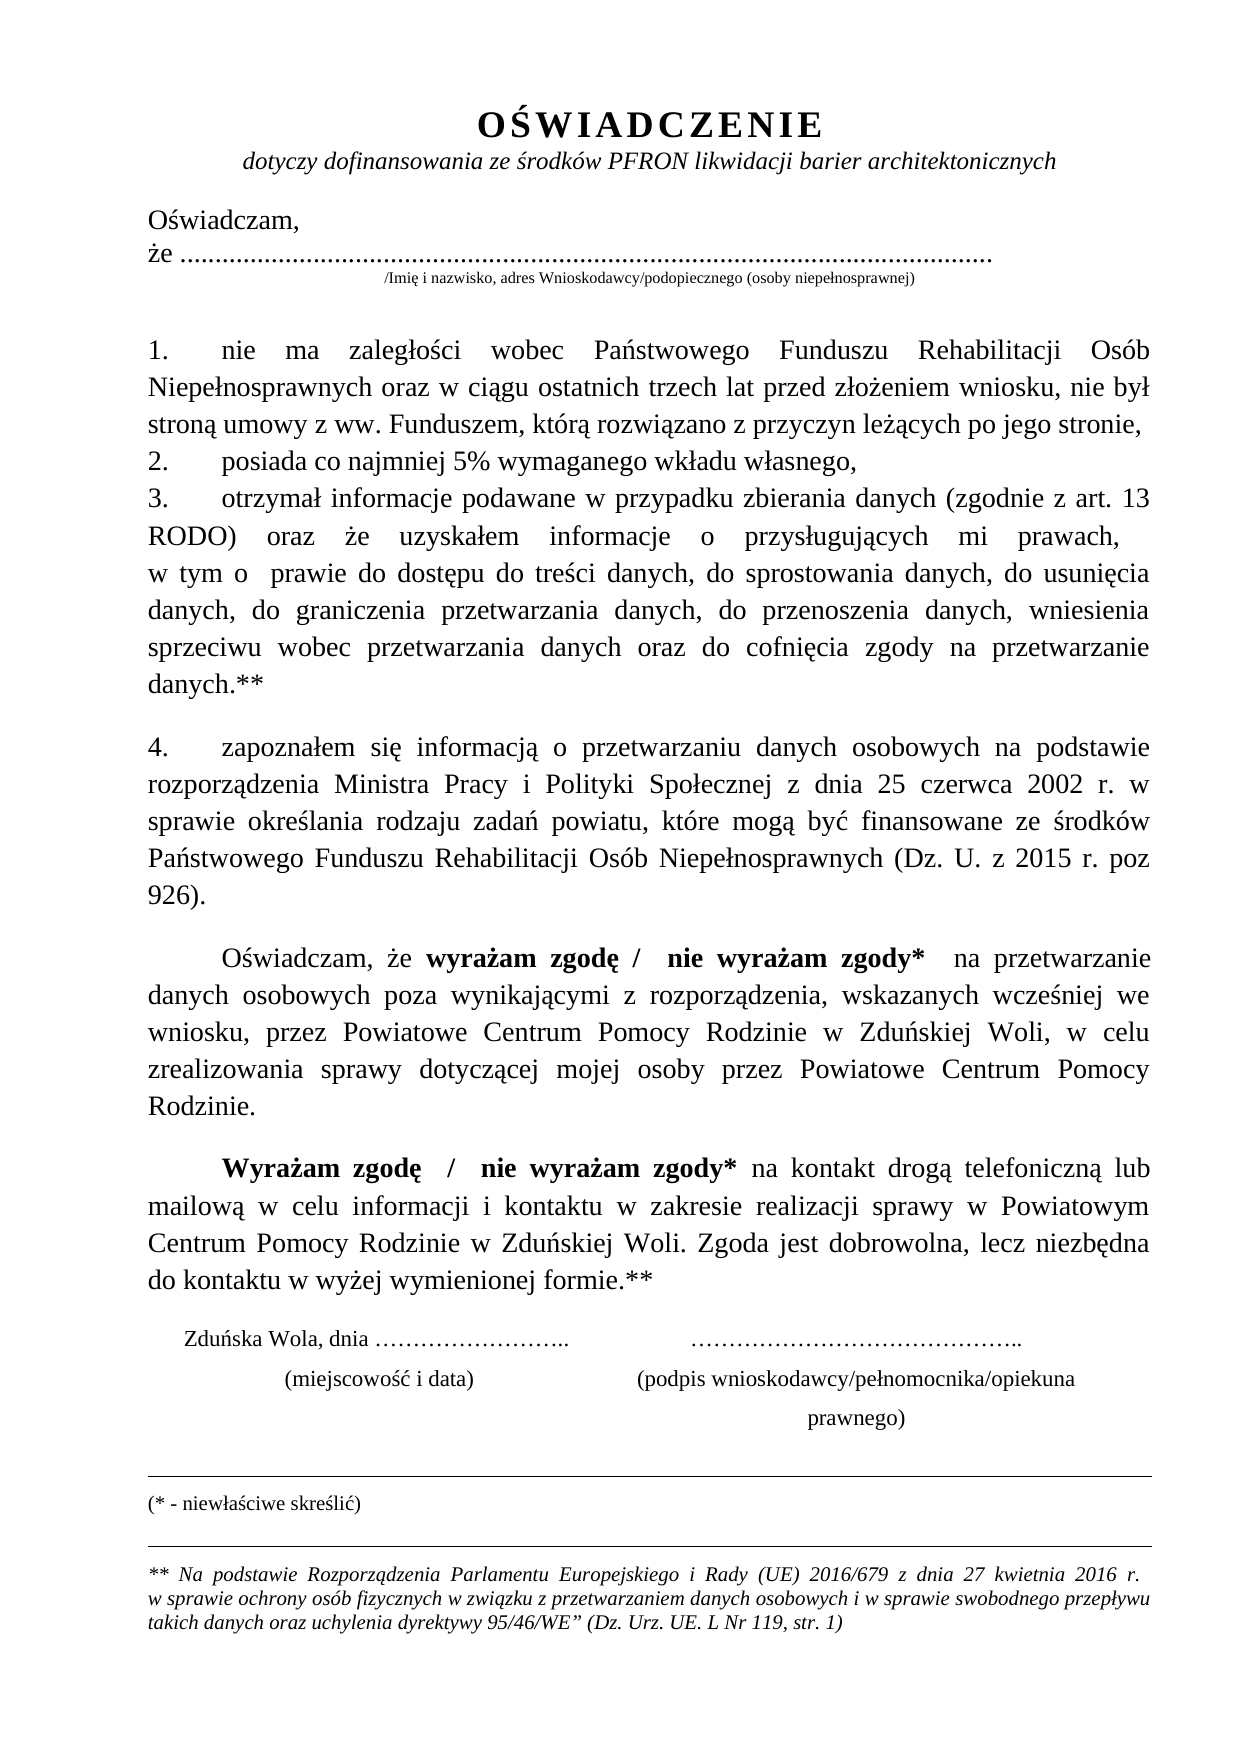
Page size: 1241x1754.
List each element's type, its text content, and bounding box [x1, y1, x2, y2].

text Oświadczam, że .................................................................................................................... [148, 203, 1152, 268]
text Wyrażam zgodę / nie wyrażam zgody* na kontakt drogą telefoniczną lub mailową w celu informacji i kontaktu w zakresie realizacji sprawy w Powiatowym Centrum Pomocy Rodzinie w Zduńskiej Woli. Zgoda jest dobrowolna, lecz niezbędna do kontaktu w wyżej wymienionej formie.** [148, 1152, 1152, 1296]
text ** Na podstawie Rozporządzenia Parlamentu Europejskiego i Rady (UE) 2016/679 z dnia 27 kwietnia 2016 r. w sprawie ochrony osób fizycznych w związku z przetwarzaniem danych osobowych i w sprawie swobodnego przepływu takich danych oraz uchylenia dyrektywy 95/46/WE” (Dz. Urz. UE. L Nr 119, str. 1) [148, 1561, 1152, 1634]
text dotyczy dofinansowania ze środków PFRON likwidacji barier architektonicznych [148, 146, 1152, 174]
text (* - niewłaściwe skreślić) [148, 1491, 1152, 1515]
text /Imię i nazwisko, adres Wnioskodawcy/podopiecznego (osoby niepełnosprawnej) [148, 268, 1152, 300]
list zapoznałem się informacją o przetwarzaniu danych osobowych na podstawie rozporządzenia Ministra Pracy i Polityki Społecznej z dnia 25 czerwca 2002 r. w sprawie określania rodzaju zadań powiatu, które mogą być finansowane ze środków Państwowego Funduszu Rehabilitacji Osób Niepełnosprawnych (Dz. U. z 2015 r. poz 926). [148, 730, 1152, 911]
list nie ma zaległości wobec Państwowego Funduszu Rehabilitacji Osób Niepełnosprawnych oraz w ciągu ostatnich trzech lat przed złożeniem wniosku, nie był stroną umowy z ww. Funduszem, którą rozwiązano z przyczyn leżących po jego stronie, [148, 333, 1152, 439]
list otrzymał informacje podawane w przypadku zbierania danych (zgodnie z art. 13 RODO) oraz że uzyskałem informacje o przysługujących mi prawach, w tym o prawie do dostępu do treści danych, do sprostowania danych, do usunięcia danych, do graniczenia przetwarzania danych, do przenoszenia danych, wniesienia sprzeciwu wobec przetwarzania danych oraz do cofnięcia zgody na przetwarzanie danych.** [148, 482, 1152, 700]
table_header …………………………………….. (podpis wnioskodawcy/pełnomocnika/opiekuna prawnego) [616, 1325, 1096, 1445]
table_header Zduńska Wola, dnia …………………….. (miejscowość i data) [136, 1325, 616, 1445]
list posiada co najmniej 5% wymaganego wkładu własnego, [148, 444, 1152, 477]
subtitle OŚWIADCZENIE [148, 103, 1152, 146]
text Oświadczam, że wyrażam zgodę / nie wyrażam zgody* na przetwarzanie danych osobowych poza wynikającymi z rozporządzenia, wskazanych wcześniej we wniosku, przez Powiatowe Centrum Pomocy Rodzinie w Zduńskiej Woli, w celu zrealizowania sprawy dotyczącej mojej osoby przez Powiatowe Centrum Pomocy Rodzinie. [148, 941, 1152, 1122]
